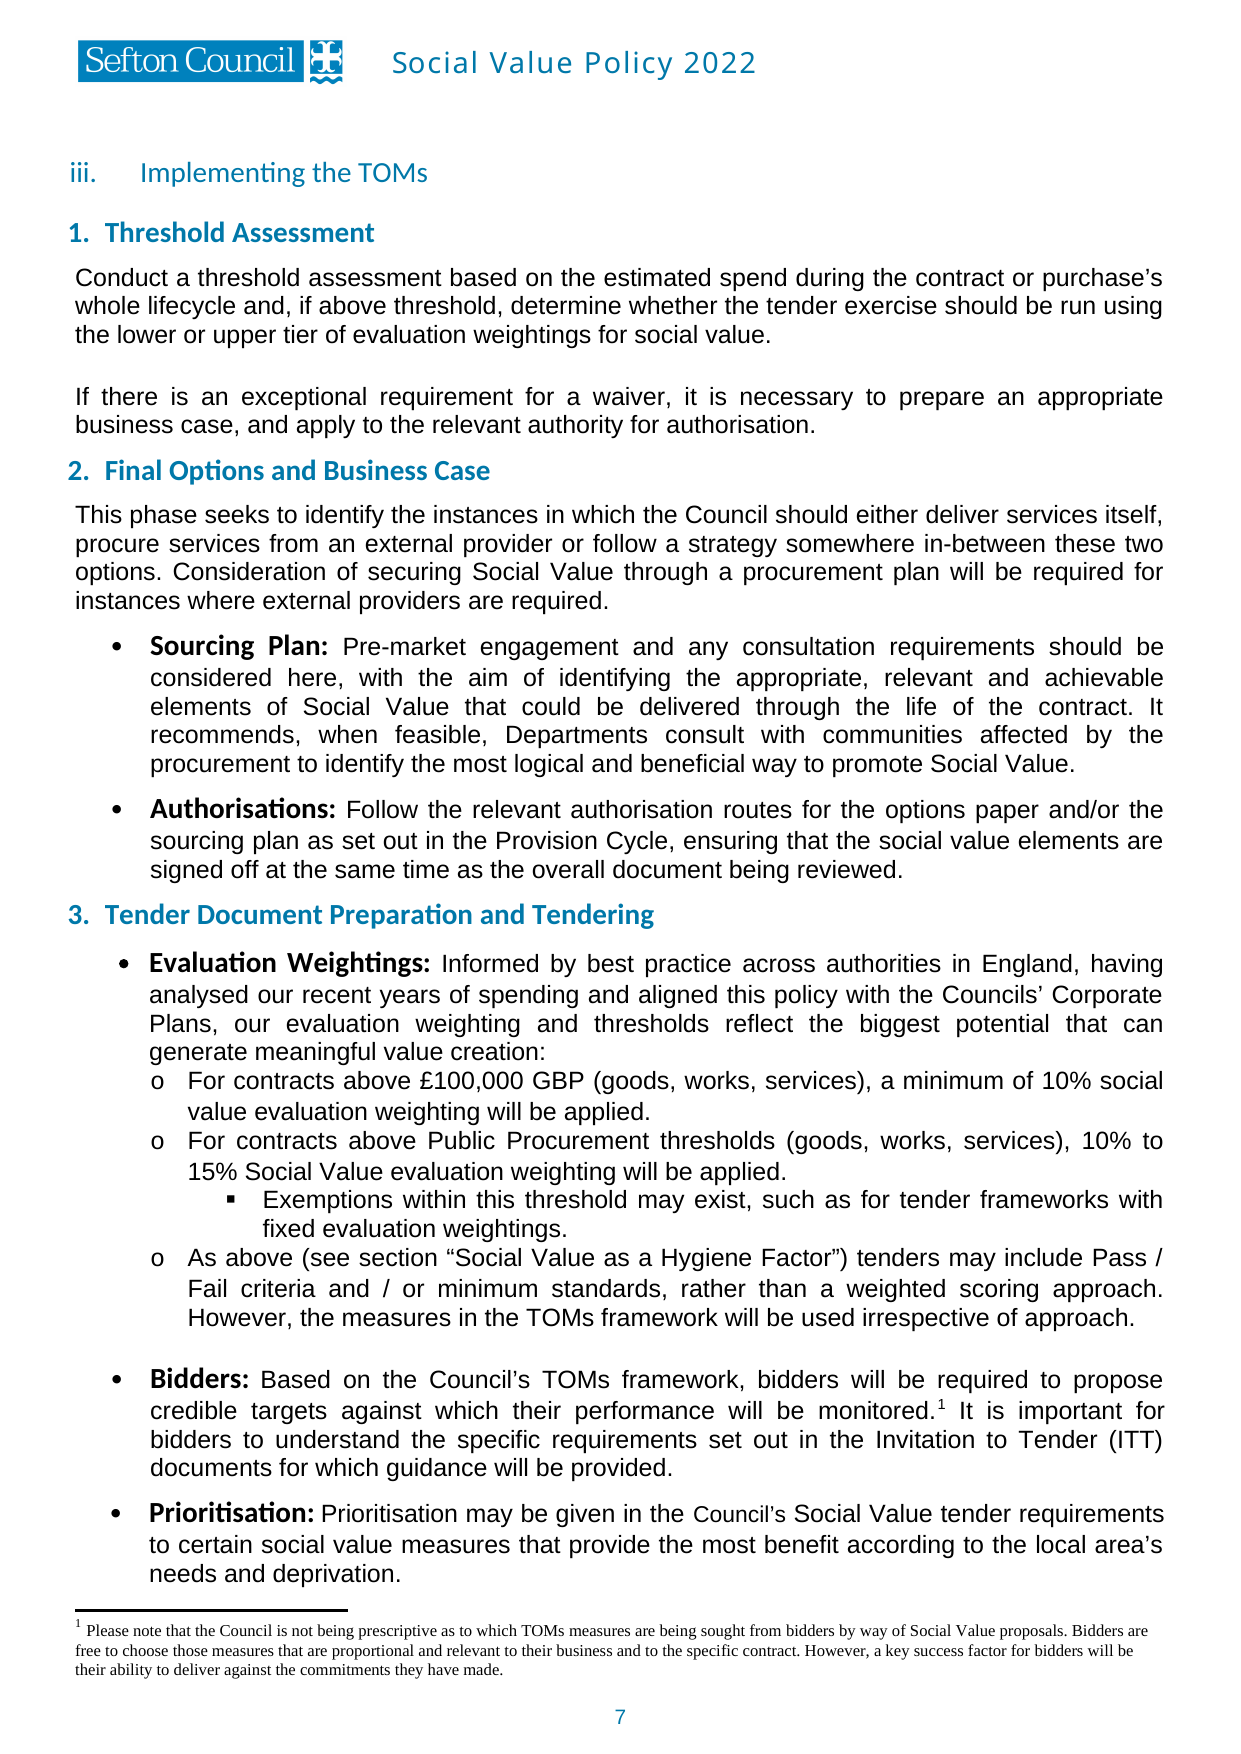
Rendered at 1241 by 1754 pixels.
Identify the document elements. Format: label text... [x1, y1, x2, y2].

picture [75, 36, 347, 87]
subtitle If there is an exceptional requirement for a waiver, it is necessary to prepare an appropriate business case, and apply to the relevant authority for authorisation. [75, 382, 1165, 439]
list Authorisations: Follow the relevant authorisation routes for the options paper and/or the sourcing plan as set out in the Provision Cycle, ensuring that the social value elements are signed off at the same time as the overall document being reviewed. [112, 790, 1165, 883]
list Exemptions within this threshold may exist, such as for tender frameworks with fixed evaluation weightings. [225, 1185, 1165, 1243]
subtitle Threshold Assessment [67, 214, 1165, 250]
subtitle Tender Document Preparation and Tendering [67, 896, 1165, 932]
list Bidders: Based on the Council’s TOMs framework, bidders will be required to propose credible targets against which their performance will be monitored. It is important for bidders to understand the specific requirements set out in the Invitation to Tender (ITT) documents for which guidance will be provided. [112, 1360, 1165, 1482]
subtitle This phase seeks to identify the instances in which the Council should either deliver services itself, procure services from an external provider or follow a strategy somewhere in-between these two options. Consideration of securing Social Value through a procurement plan will be required for instances where external providers are required. [75, 500, 1165, 615]
text Conduct a threshold assessment based on the estimated spend during the contract or purchase’s whole lifecycle and, if above threshold, determine whether the tender exercise should be run using the lower or upper tier of evaluation weightings for social value. [75, 262, 1165, 349]
list Sourcing Plan: Pre-market engagement and any consultation requirements should be considered here, with the aim of identifying the appropriate, relevant and achievable elements of Social Value that could be delivered through the life of the contract. It recommends, when feasible, Departments consult with communities affected by the procurement to identify the most logical and beneficial way to promote Social Value. [112, 627, 1165, 778]
subtitle Implementing the TOMs [97, 154, 1165, 189]
subtitle Final Options and Business Case [67, 452, 1165, 487]
list Evaluation Weightings: Informed by best practice across authorities in England, having analysed our recent years of spending and aligned this policy with the Councils’ Corporate Plans, our evaluation weighting and thresholds reflect the biggest potential that can generate meaningful value creation: [119, 944, 1165, 1066]
list As above (see section “Social Value as a Hygiene Factor”) tenders may include Pass / Fail criteria and / or minimum standards, rather than a weighted scoring approach. However, the measures in the TOMs framework will be used irrespective of approach. [150, 1243, 1165, 1331]
list Prioritisation: Prioritisation may be given in the Council’s Social Value tender requirements to certain social value measures that provide the most benefit according to the local area’s needs and deprivation. [111, 1494, 1165, 1588]
list For contracts above Public Procurement thresholds (goods, works, services), 10% to 15% Social Value evaluation weighting will be applied. [150, 1126, 1165, 1185]
list For contracts above £100,000 GBP (goods, works, services), a minimum of 10% social value evaluation weighting will be applied. [150, 1066, 1165, 1126]
